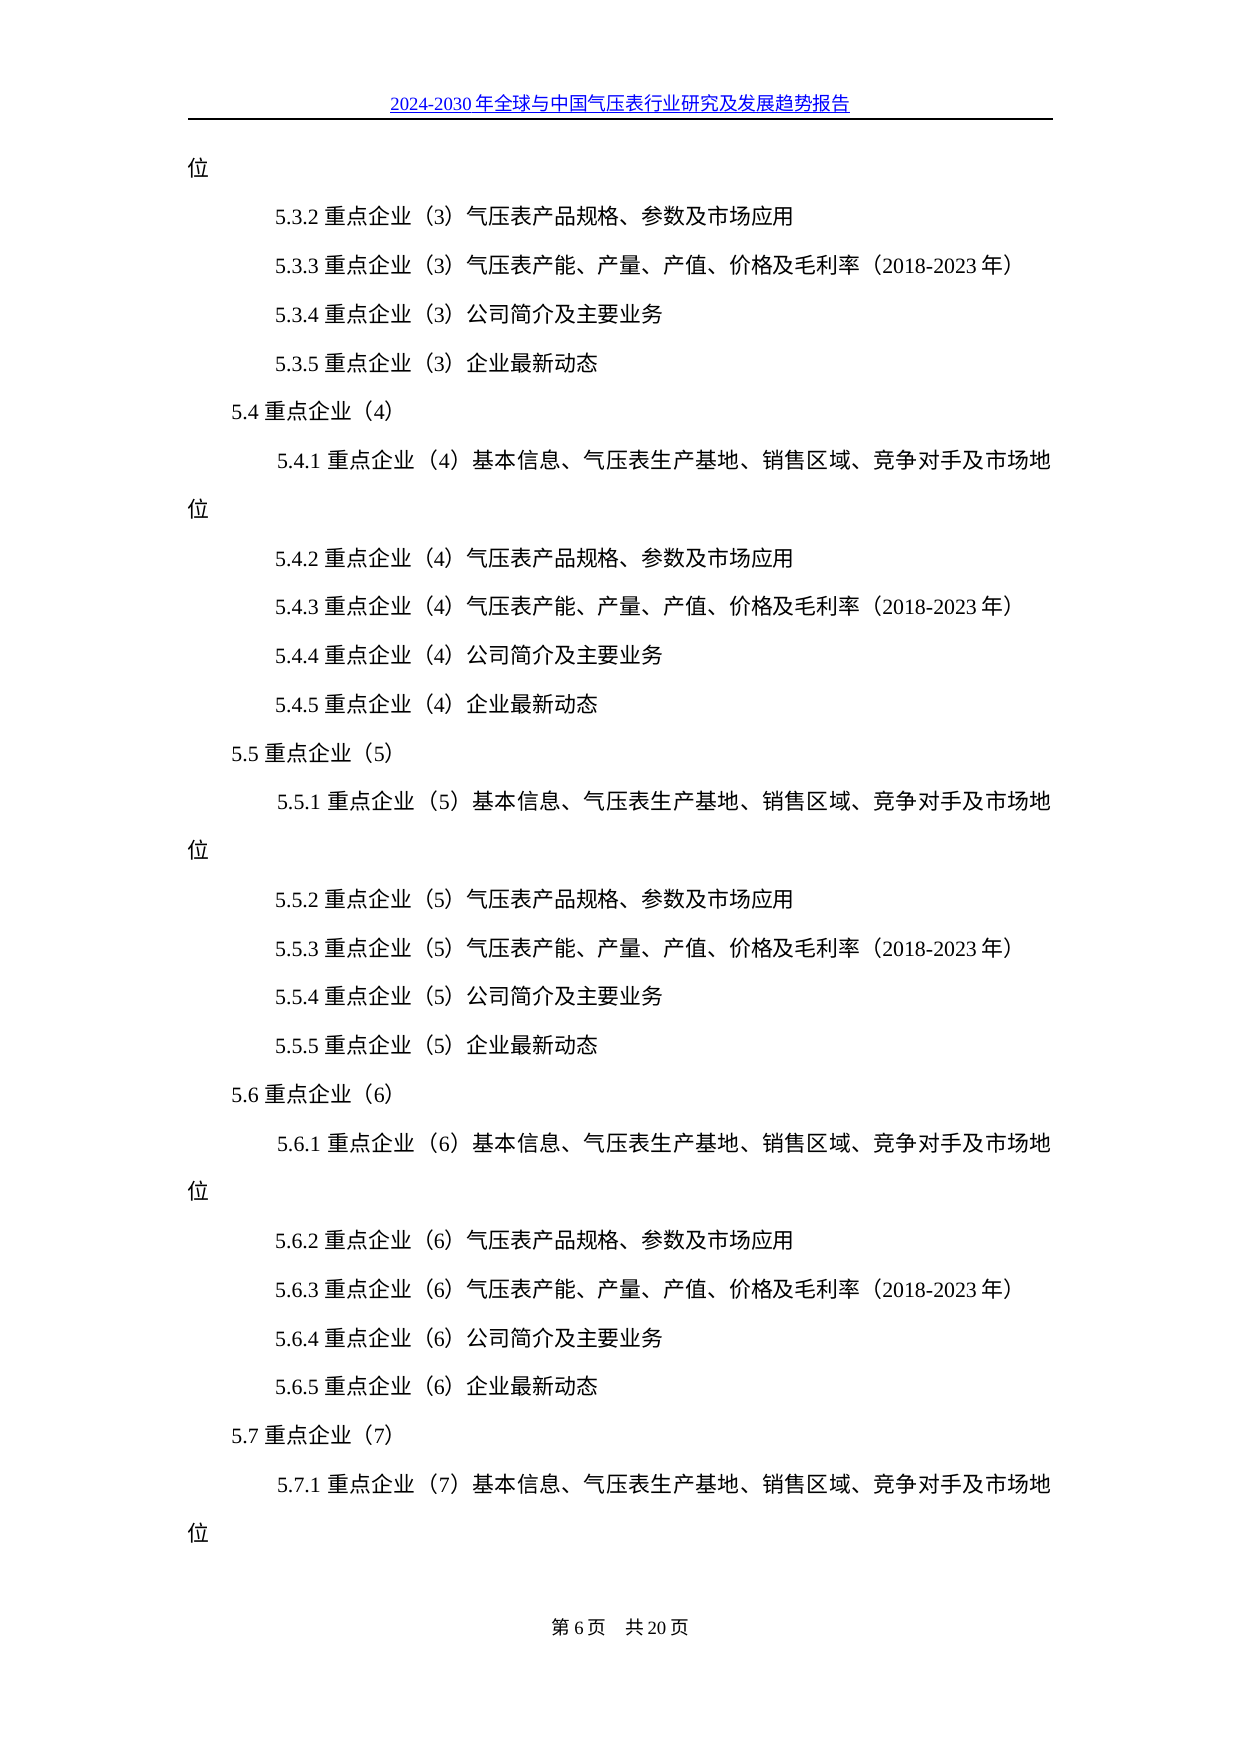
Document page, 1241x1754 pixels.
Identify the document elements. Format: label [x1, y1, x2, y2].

text [187, 150, 1053, 1548]
